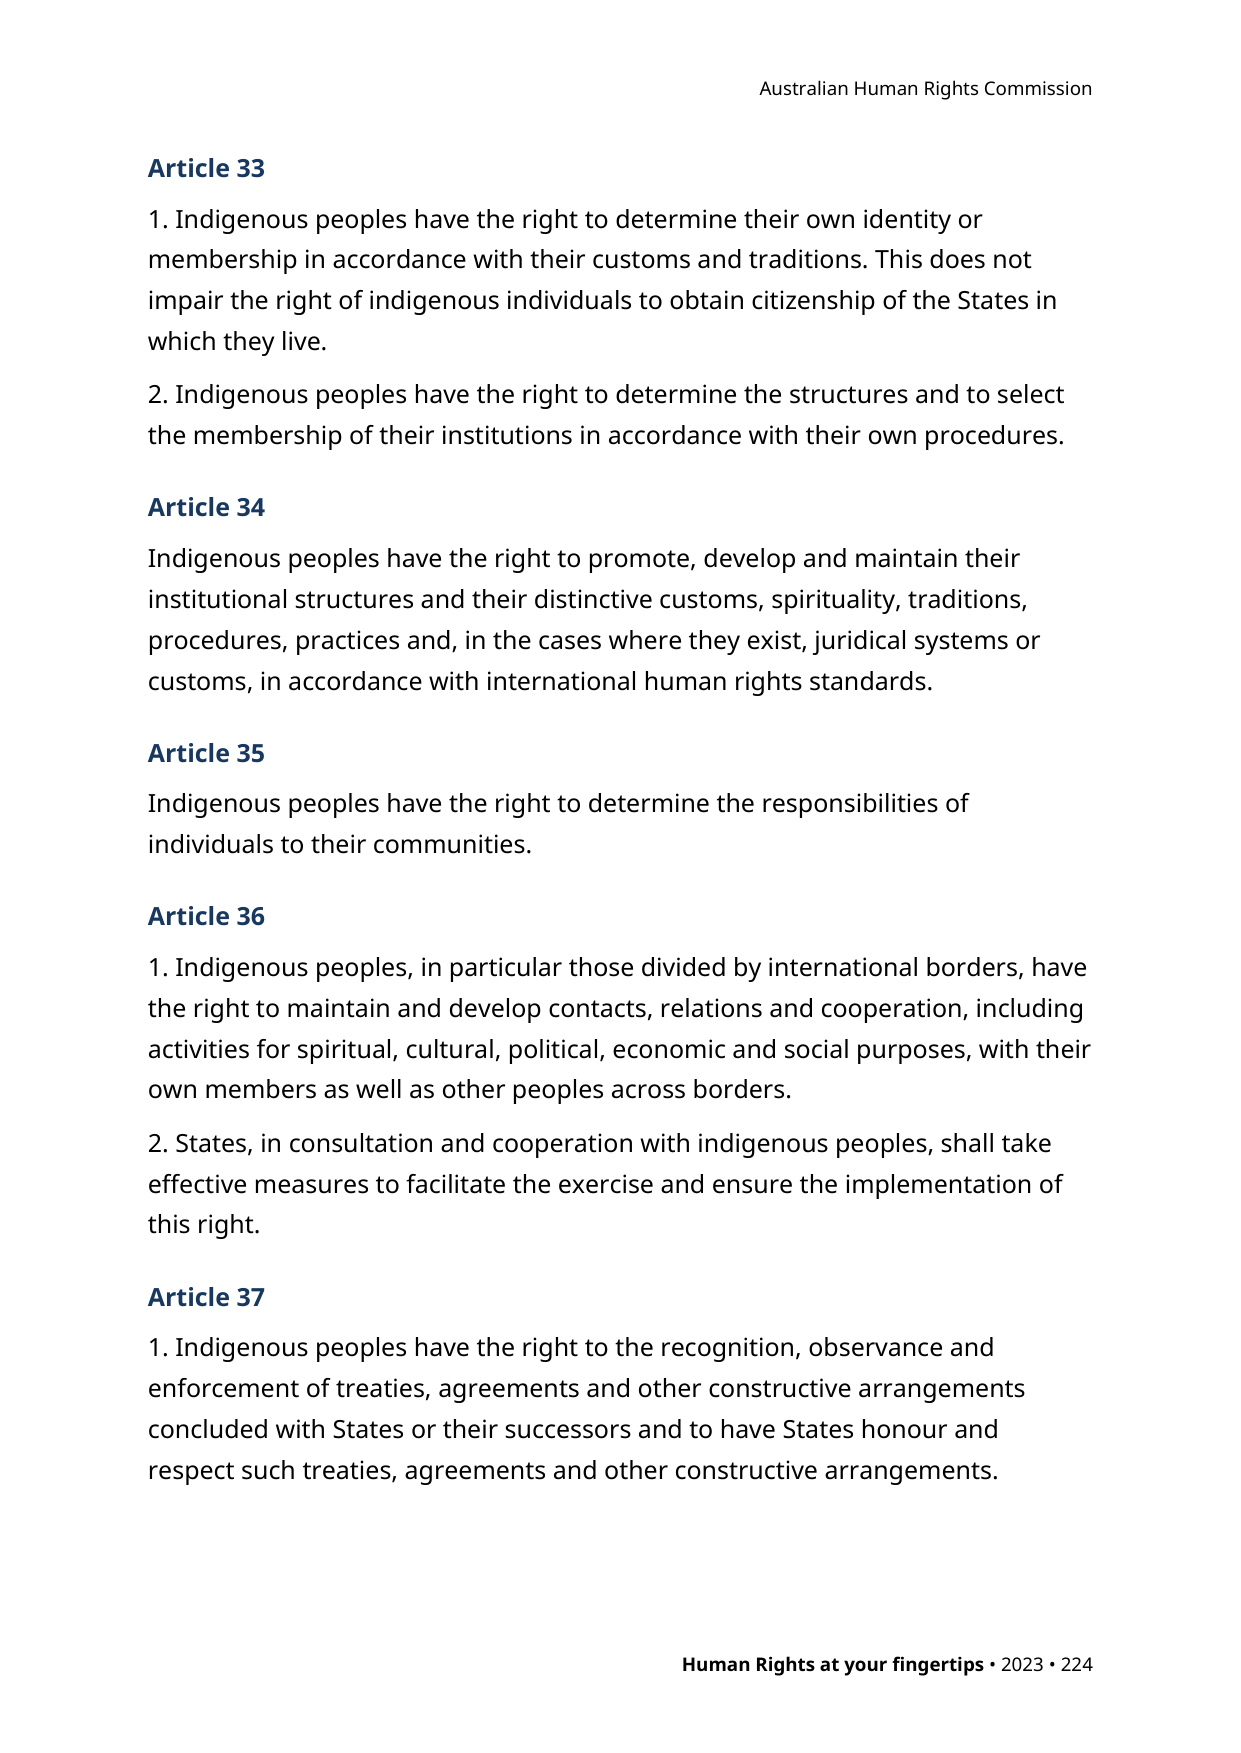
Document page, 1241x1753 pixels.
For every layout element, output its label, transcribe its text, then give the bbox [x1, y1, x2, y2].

subtitle Article 36 [148, 899, 1093, 933]
subtitle Article 37 [148, 1279, 1093, 1313]
subtitle Article 34 [148, 490, 1093, 524]
text 1. Indigenous peoples have the right to the recognition, observance and enforcement of treaties, agreements and other constructive arrangements concluded with States or their successors and to have States honour and respect such treaties, agreements and other constructive arrangements. [148, 1330, 1093, 1487]
text 1. Indigenous peoples, in particular those divided by international borders, have the right to maintain and develop contacts, relations and cooperation, including activities for spiritual, cultural, political, economic and social purposes, with their own members as well as other peoples across borders. [148, 950, 1093, 1106]
text Indigenous peoples have the right to determine the responsibilities of individuals to their communities. [148, 786, 1093, 861]
subtitle Article 33 [148, 151, 1093, 184]
text 1. Indigenous peoples have the right to determine their own identity or membership in accordance with their customs and traditions. This does not impair the right of indigenous individuals to obtain citizenship of the States in which they live. [148, 201, 1093, 358]
subtitle Article 35 [148, 735, 1093, 769]
text 2. Indigenous peoples have the right to determine the structures and to select the membership of their institutions in accordance with their own procedures. [148, 377, 1093, 452]
text Indigenous peoples have the right to promote, develop and maintain their institutional structures and their distinctive customs, spirituality, traditions, procedures, practices and, in the cases where they exist, juridical systems or customs, in accordance with international human rights standards. [148, 541, 1093, 697]
text 2. States, in consultation and cooperation with indigenous peoples, shall take effective measures to facilitate the exercise and ensure the implementation of this right. [148, 1126, 1093, 1241]
